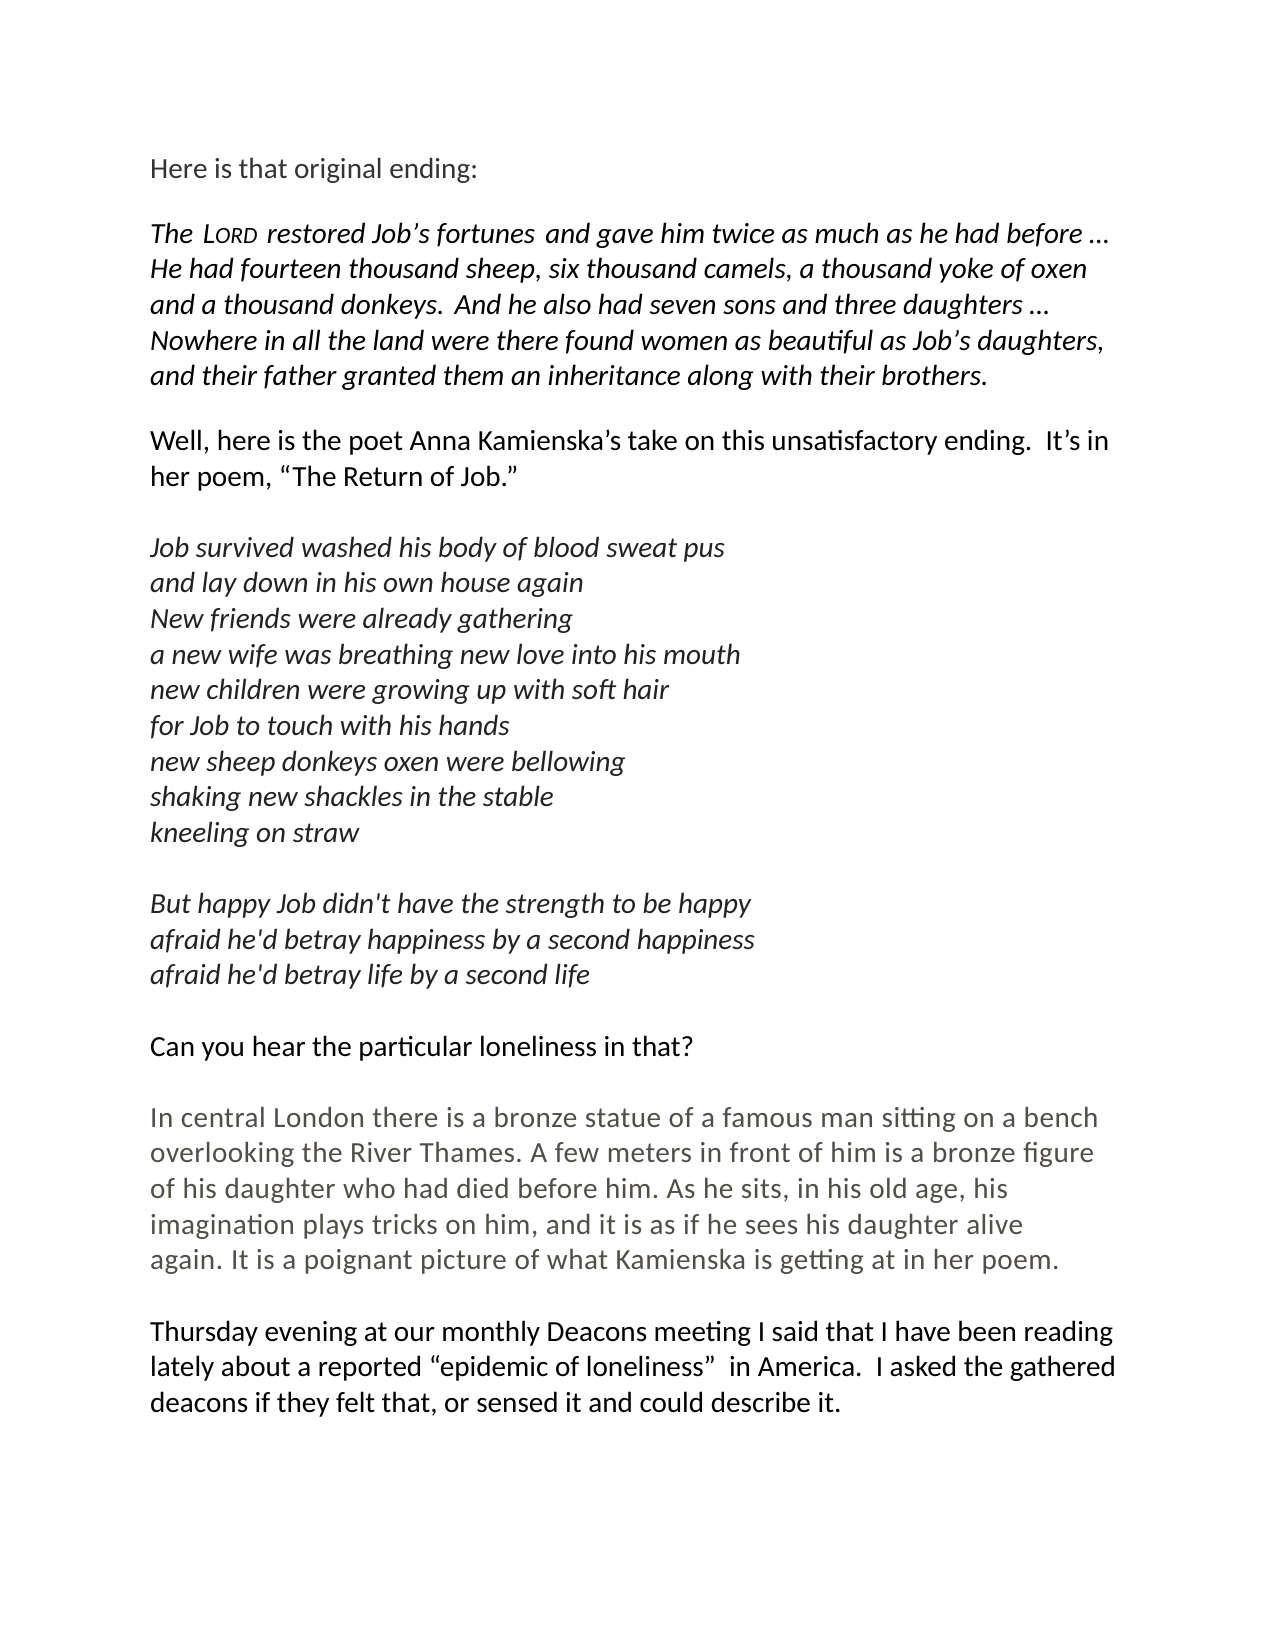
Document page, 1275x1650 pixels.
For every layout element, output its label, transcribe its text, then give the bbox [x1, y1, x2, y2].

text Can you hear the particular loneliness in that? [150, 1028, 1125, 1063]
text In central London there is a bronze statue of a famous man sitting on a bench overlooking the River Thames. A few meters in front of him is a bronze figure of his daughter who had died before him. As he sits, in his old age, his imagination plays tricks on him, and it is as if he sees his daughter alive again. It is a poignant picture of what Kamienska is getting at in her poem. [150, 1099, 1125, 1277]
text Job survived washed his body of blood sweat pus and lay down in his own house again New friends were already gathering a new wife was breathing new love into his mouth new children were growing up with soft hair for Job to touch with his hands new sheep donkeys oxen were bellowing shaking new shackles in the stable kneeling on straw But happy Job didn't have the strength to be happy afraid he'd betray happiness by a second happiness afraid he'd betray life by a second life [150, 529, 1125, 992]
text Here is that original ending: [150, 150, 1125, 186]
text Thursday evening at our monthly Deacons meeting I said that I have been reading lately about a reported “epidemic of loneliness” in America. I asked the gathered deacons if they felt that, or sensed it and could describe it. [150, 1313, 1125, 1419]
text The Lord restored Job’s fortunes and gave him twice as much as he had before … He had fourteen thousand sheep, six thousand camels, a thousand yoke of oxen and a thousand donkeys. And he also had seven sons and three daughters … Nowhere in all the land were there found women as beautiful as Job’s daughters, and their father granted them an inheritance along with their brothers. [150, 215, 1125, 393]
text Well, here is the poet Anna Kamienska’s take on this unsatisfactory ending. It’s in her poem, “The Return of Job.” [150, 422, 1125, 493]
